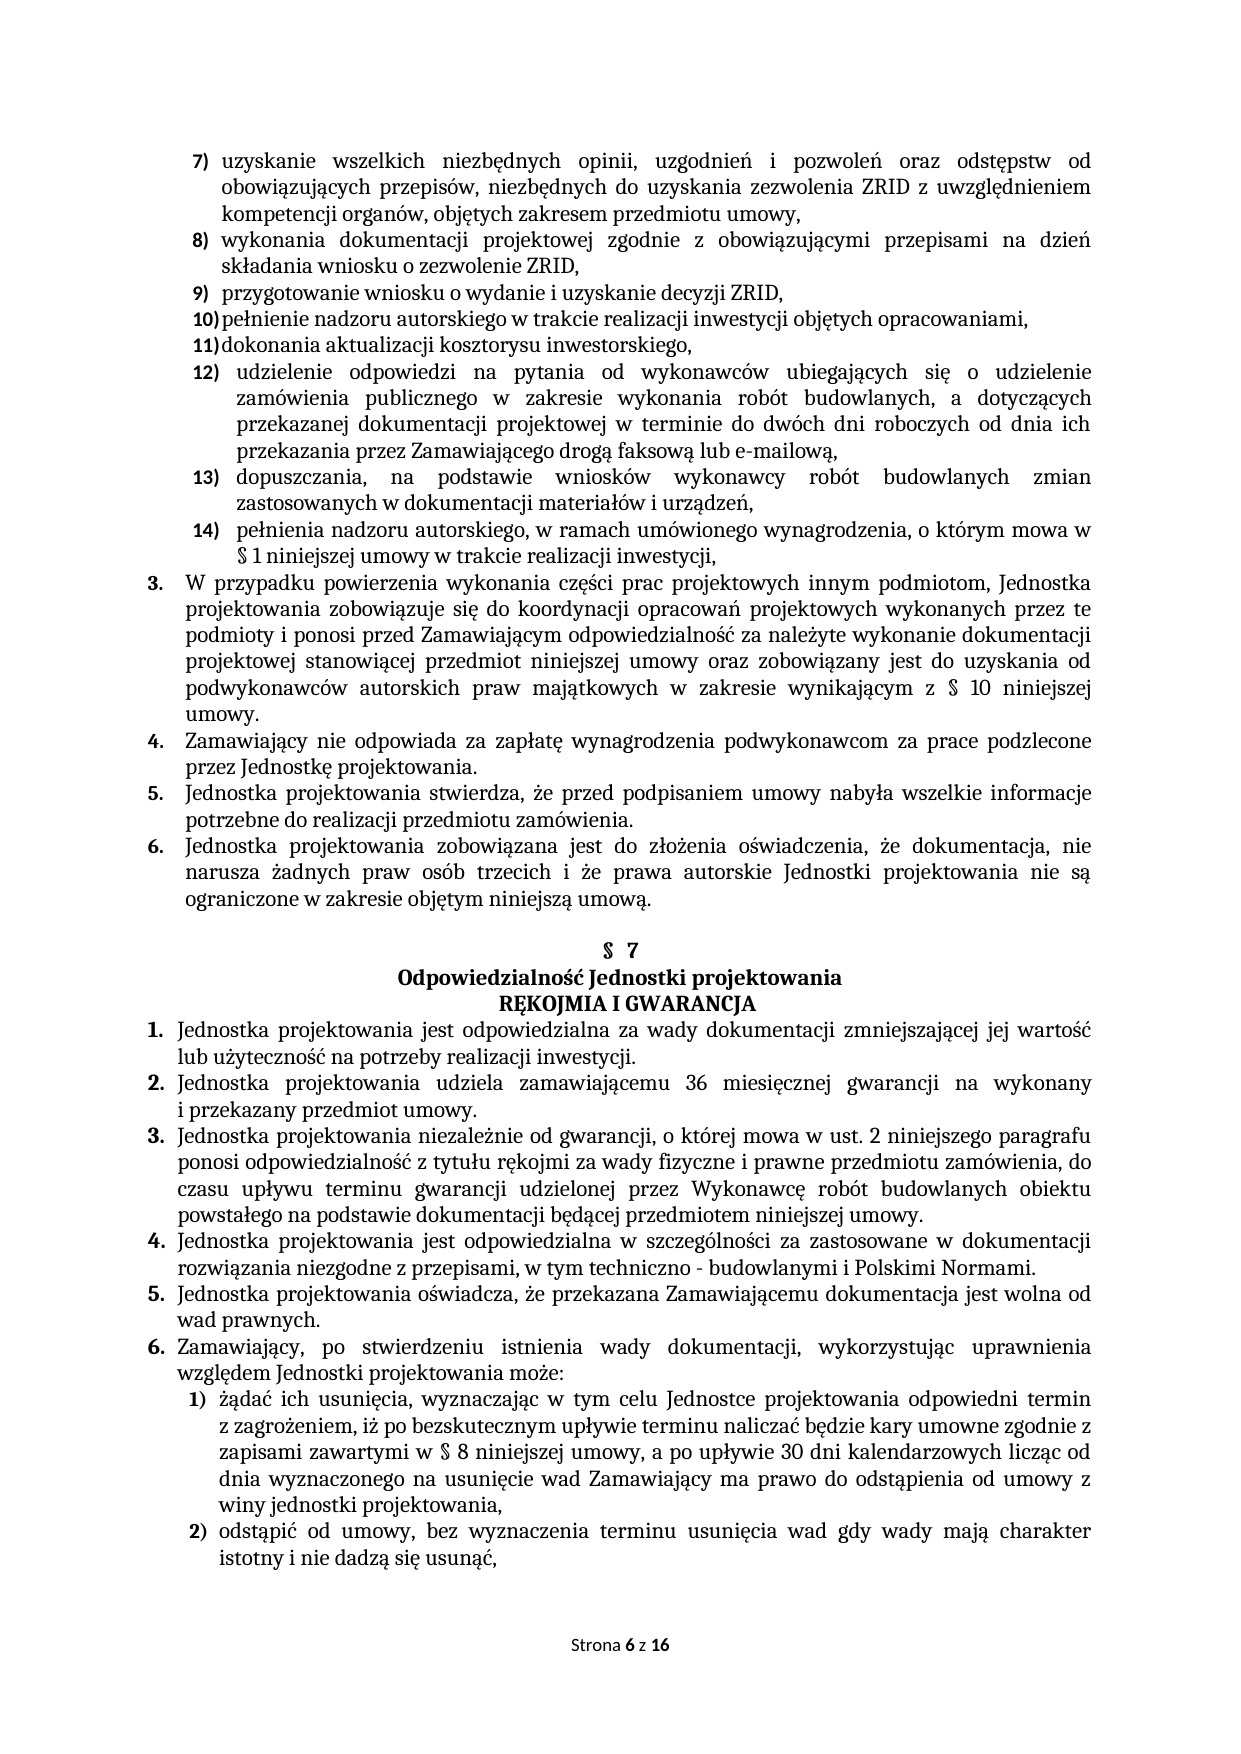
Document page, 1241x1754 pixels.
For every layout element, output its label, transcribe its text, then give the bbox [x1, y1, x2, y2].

list Zamawiający, po stwierdzeniu istnienia wady dokumentacji, wykorzystując uprawnienia względem Jednostki projektowania może: [148, 1333, 1093, 1386]
list udzielenie odpowiedzi na pytania od wykonawców ubiegających się o udzielenie zamówienia publicznego w zakresie wykonania robót budowlanych, a dotyczących przekazanej dokumentacji projektowej w terminie do dwóch dni roboczych od dnia ich przekazania przez Zamawiającego drogą faksową lub e-mailową, [192, 358, 1093, 464]
list dopuszczania, na podstawie wniosków wykonawcy robót budowlanych zmian zastosowanych w dokumentacji materiałów i urządzeń, [192, 464, 1093, 517]
list przygotowanie wniosku o wydanie i uzyskanie decyzji ZRID, [192, 279, 1093, 306]
list W przypadku powierzenia wykonania części prac projektowych innym podmiotom, Jednostka projektowania zobowiązuje się do koordynacji opracowań projektowych wykonanych przez te podmioty i ponosi przed Zamawiającym odpowiedzialność za należyte wykonanie dokumentacji projektowej stanowiącej przedmiot niniejszej umowy oraz zobowiązany jest do uzyskania od podwykonawców autorskich praw majątkowych w zakresie wynikającym z § 10 niniejszej umowy. [148, 569, 1093, 727]
list Jednostka projektowania jest odpowiedzialna za wady dokumentacji zmniejszającej jej wartość lub użyteczność na potrzeby realizacji inwestycji. [148, 1017, 1093, 1070]
list pełnienie nadzoru autorskiego w trakcie realizacji inwestycji objętych opracowaniami, [192, 306, 1093, 332]
text RĘKOJMIA I GWARANCJA [148, 991, 1107, 1017]
list wykonania dokumentacji projektowej zgodnie z obowiązującymi przepisami na dzień składania wniosku o zezwolenie ZRID, [192, 227, 1093, 279]
text § 7 [148, 938, 1093, 964]
list Jednostka projektowania zobowiązana jest do złożenia oświadczenia, że dokumentacja, nie narusza żadnych praw osób trzecich i że prawa autorskie Jednostki projektowania nie są ograniczone w zakresie objętym niniejszą umową. [148, 833, 1093, 912]
list Jednostka projektowania oświadcza, że przekazana Zamawiającemu dokumentacja jest wolna od wad prawnych. [148, 1281, 1093, 1333]
list Jednostka projektowania stwierdza, że przed podpisaniem umowy nabyła wszelkie informacje potrzebne do realizacji przedmiotu zamówienia. [148, 780, 1093, 833]
text Odpowiedzialność Jednostki projektowania [148, 964, 1093, 991]
list Jednostka projektowania udziela zamawiającemu 36 miesięcznej gwarancji na wykonany i przekazany przedmiot umowy. [148, 1070, 1093, 1123]
list Zamawiający nie odpowiada za zapłatę wynagrodzenia podwykonawcom za prace podzlecone przez Jednostkę projektowania. [148, 727, 1093, 780]
list uzyskanie wszelkich niezbędnych opinii, uzgodnień i pozwoleń oraz odstępstw od obowiązujących przepisów, niezbędnych do uzyskania zezwolenia ZRID z uwzględnieniem kompetencji organów, objętych zakresem przedmiotu umowy, [192, 148, 1093, 227]
list odstąpić od umowy, bez wyznaczenia terminu usunięcia wad gdy wady mają charakter istotny i nie dadzą się usunąć, [189, 1518, 1093, 1571]
list Jednostka projektowania jest odpowiedzialna w szczególności za zastosowane w dokumentacji rozwiązania niezgodne z przepisami, w tym techniczno - budowlanymi i Polskimi Normami. [148, 1228, 1093, 1281]
list pełnienia nadzoru autorskiego, w ramach umówionego wynagrodzenia, o którym mowa w § 1 niniejszej umowy w trakcie realizacji inwestycji, [192, 517, 1093, 569]
list Jednostka projektowania niezależnie od gwarancji, o której mowa w ust. 2 niniejszego paragrafu ponosi odpowiedzialność z tytułu rękojmi za wady fizyczne i prawne przedmiotu zamówienia, do czasu upływu terminu gwarancji udzielonej przez Wykonawcę robót budowlanych obiektu powstałego na podstawie dokumentacji będącej przedmiotem niniejszej umowy. [148, 1123, 1093, 1228]
list dokonania aktualizacji kosztorysu inwestorskiego, [192, 332, 1093, 358]
list żądać ich usunięcia, wyznaczając w tym celu Jednostce projektowania odpowiedni termin z zagrożeniem, iż po bezskutecznym upływie terminu naliczać będzie kary umowne zgodnie z zapisami zawartymi w § 8 niniejszej umowy, a po upływie 30 dni kalendarzowych licząc od dnia wyznaczonego na usunięcie wad Zamawiający ma prawo do odstąpienia od umowy z winy jednostki projektowania, [189, 1386, 1093, 1518]
